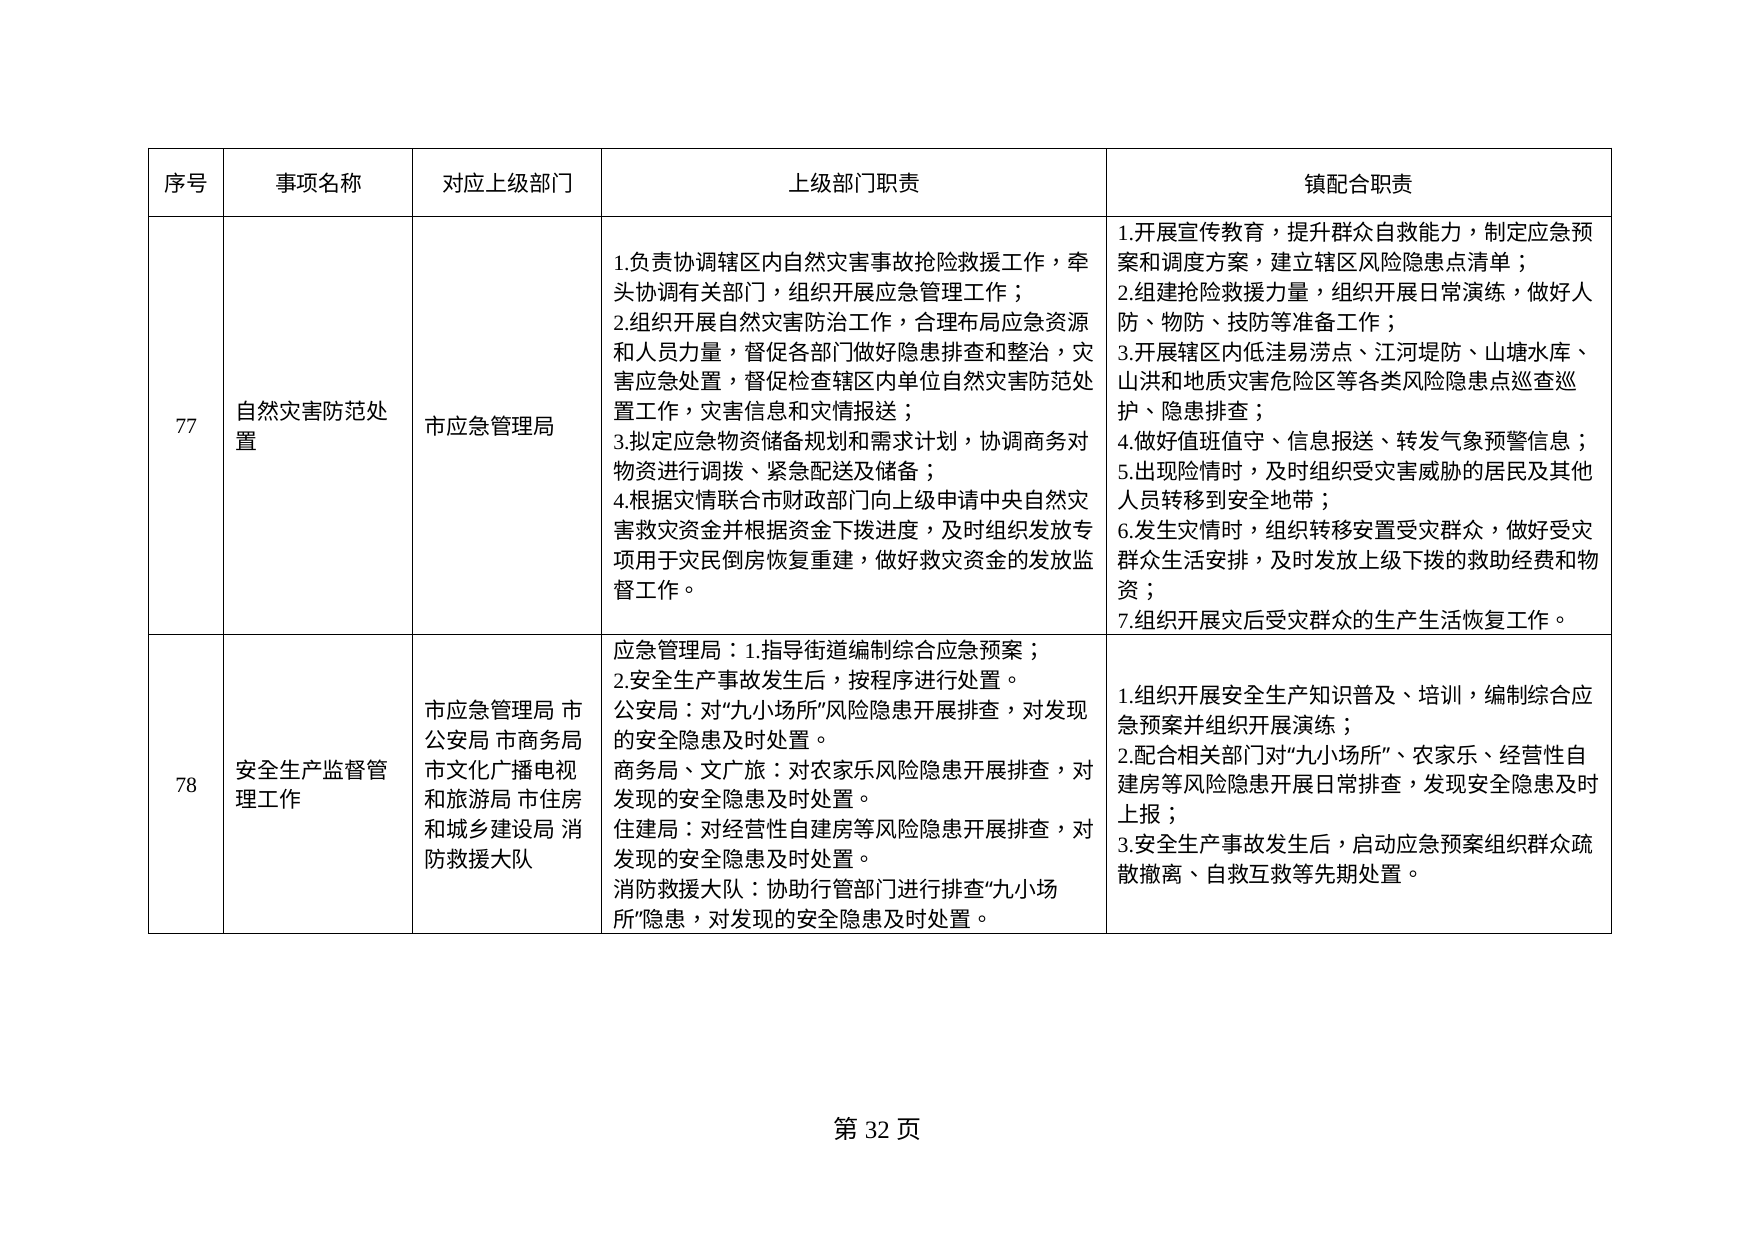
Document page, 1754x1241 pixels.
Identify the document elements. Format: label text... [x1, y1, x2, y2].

table_cell 1.开展宣传教育，提升群众自救能力，制定应急预案和调度方案，建立辖区风险隐患点清单； 2.组建抢险救援力量，组织开展日常演练，做好人防、物防、技防等准备工作； 3.开展辖区内低洼易涝点、江河堤防、山塘水库、山洪和地质灾害危险区等各类风险隐患点巡查巡护、隐患排查； 4.做好值班值守、信息报送、转发气象预警信息； 5.出现险情时，及时组织受灾害威胁的居民及其他人员转移到安全地带； 6.发生灾情时，组织转移安置受灾群众，做好受灾群众生活安排，及时发放上级下拨的救助经费和物资； 7.组织开展灾后受灾群众的生产生活恢复工作。 [1107, 217, 1611, 634]
table_cell 应急管理局：1.指导街道编制综合应急预案； 2.安全生产事故发生后，按程序进行处置。 公安局：对“九小场所”风险隐患开展排查，对发现的安全隐患及时处置。 商务局、文广旅：对农家乐风险隐患开展排查，对发现的安全隐患及时处置。 住建局：对经营性自建房等风险隐患开展排查，对发现的安全隐患及时处置。 消防救援大队：协助行管部门进行排查“九小场所”隐患，对发现的安全隐患及时处置。 [602, 635, 1106, 933]
table_header 对应上级部门 [413, 149, 601, 216]
table_header 镇配合职责 [1107, 149, 1611, 216]
table_cell 1.组织开展安全生产知识普及、培训，编制综合应急预案并组织开展演练； 2.配合相关部门对“九小场所”、农家乐、经营性自建房等风险隐患开展日常排查，发现安全隐患及时上报； 3.安全生产事故发生后，启动应急预案组织群众疏散撤离、自救互救等先期处置。 [1107, 635, 1611, 933]
table_header 上级部门职责 [602, 149, 1106, 216]
table_cell 安全生产监督管理工作 [224, 635, 412, 933]
table_cell 1.负责协调辖区内自然灾害事故抢险救援工作，牵头协调有关部门，组织开展应急管理工作； 2.组织开展自然灾害防治工作，合理布局应急资源和人员力量，督促各部门做好隐患排查和整治，灾害应急处置，督促检查辖区内单位自然灾害防范处置工作，灾害信息和灾情报送； 3.拟定应急物资储备规划和需求计划，协调商务对物资进行调拨、紧急配送及储备； 4.根据灾情联合市财政部门向上级申请中央自然灾害救灾资金并根据资金下拨进度，及时组织发放专项用于灾民倒房恢复重建，做好救灾资金的发放监督工作。 [602, 217, 1106, 634]
table_cell 77 [149, 217, 223, 634]
table_header 序号 [149, 149, 223, 216]
table_header 事项名称 [224, 149, 412, 216]
table_cell 市应急管理局 [413, 217, 601, 634]
table_cell 78 [149, 635, 223, 933]
table_cell 市应急管理局 市公安局 市商务局 市文化广播电视和旅游局 市住房和城乡建设局 消防救援大队 [413, 635, 601, 933]
table_cell 自然灾害防范处置 [224, 217, 412, 634]
